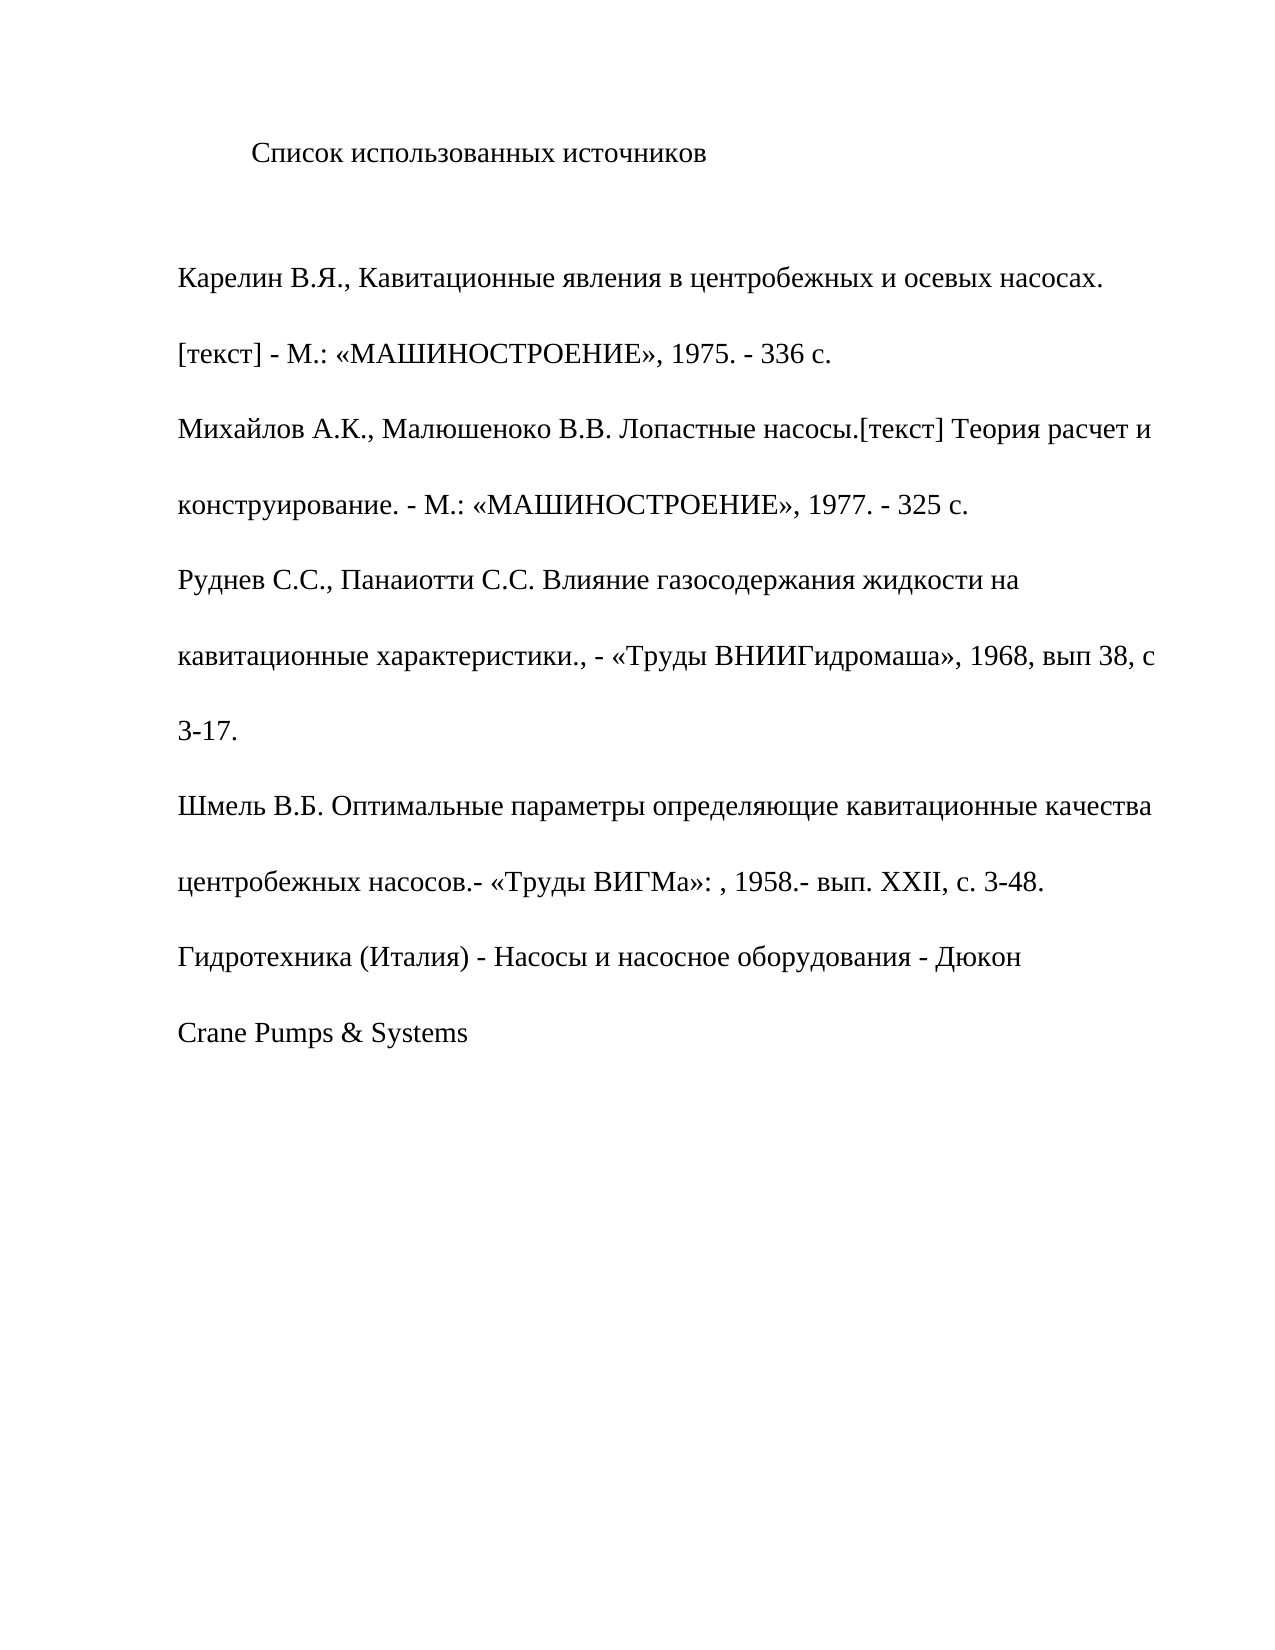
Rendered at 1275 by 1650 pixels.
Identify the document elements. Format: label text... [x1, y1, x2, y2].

text Список использованных источников [177, 118, 1186, 168]
text Михайлов А.К., Малюшеноко В.В. Лопастные насосы.[текст] Теория расчет и конструирование. - М.: «МАШИНОСТРОЕНИЕ», 1977. - 325 с. [177, 395, 1186, 520]
text Crane Pumps & Systems [177, 998, 1186, 1048]
text Карелин В.Я., Кавитационные явления в центробежных и осевых насосах.[текст] - М.: «МАШИНОСТРОЕНИЕ», 1975. - 336 с. [177, 244, 1186, 369]
text Шмель В.Б. Оптимальные параметры определяющие кавитационные качества центробежных насосов.- «Труды ВИГМа»: , 1958.- вып. XXII, с. 3-48. [177, 772, 1186, 897]
text Руднев С.С., Панаиотти С.С. Влияние газосодержания жидкости на кавитационные характеристики., - «Труды ВНИИГидромаша», 1968, вып 38, с 3-17. [177, 546, 1186, 747]
text Гидротехника (Италия) - Насосы и насосное оборудования - Дюкон [177, 923, 1186, 973]
